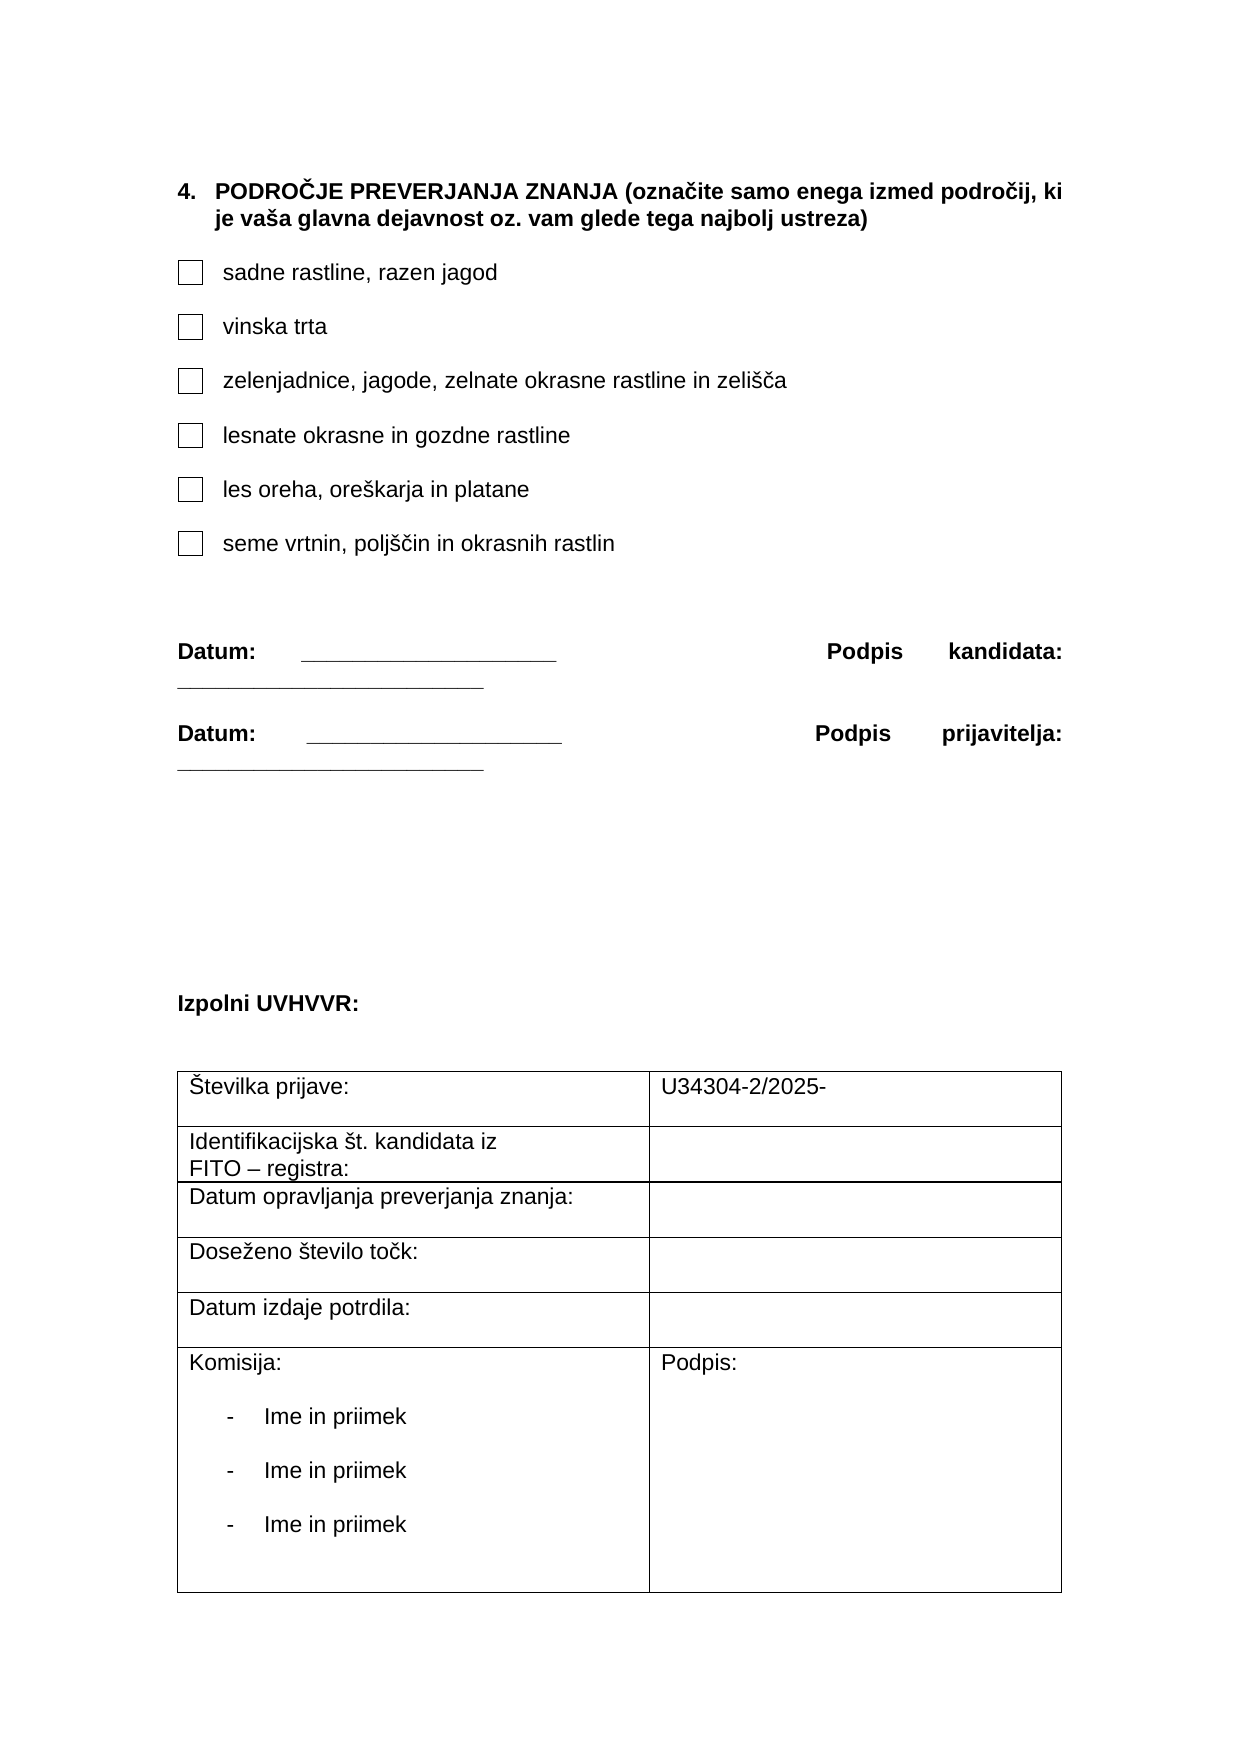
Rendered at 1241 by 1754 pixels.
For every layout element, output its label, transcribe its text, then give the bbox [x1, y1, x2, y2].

table_header Številka prijave: [178, 1072, 649, 1126]
table_cell Identifikacijska št. kandidata iz FITO – registra: [178, 1127, 649, 1181]
list PODROČJE PREVERJANJA ZNANJA (označite samo enega izmed področij, ki je vaša glavna dejavnost oz. vam glede tega najbolj ustreza) [177, 177, 1063, 231]
text seme vrtnin, poljščin in okrasnih rastlin [177, 529, 1063, 556]
text sadne rastline, razen jagod [177, 258, 1063, 286]
table_cell [650, 1238, 1061, 1292]
table_cell Datum opravljanja preverjanja znanja: [178, 1183, 649, 1237]
table_cell Doseženo število točk: [178, 1238, 649, 1292]
table_cell [650, 1293, 1061, 1347]
text vinska trta [177, 313, 1063, 340]
table_cell [650, 1127, 1061, 1181]
table_cell Datum izdaje potrdila: [178, 1293, 649, 1347]
text zelenjadnice, jagode, zelnate okrasne rastline in zelišča [177, 367, 1063, 394]
table_header U34304-2/2025- [650, 1072, 1061, 1126]
text lesnate okrasne in gozdne rastline [177, 421, 1063, 448]
table_cell [650, 1183, 1061, 1237]
text Datum: ____________________ Podpis kandidata: ________________________ [177, 638, 1063, 692]
table_cell Podpis: [650, 1348, 1061, 1592]
table_cell Komisija: Ime in priimek Ime in priimek Ime in priimek [178, 1348, 649, 1592]
text Izpolni UVHVVR: [177, 990, 1063, 1017]
text Datum: ____________________ Podpis prijavitelja: ________________________ [177, 719, 1063, 773]
text les oreha, oreškarja in platane [177, 475, 1063, 502]
